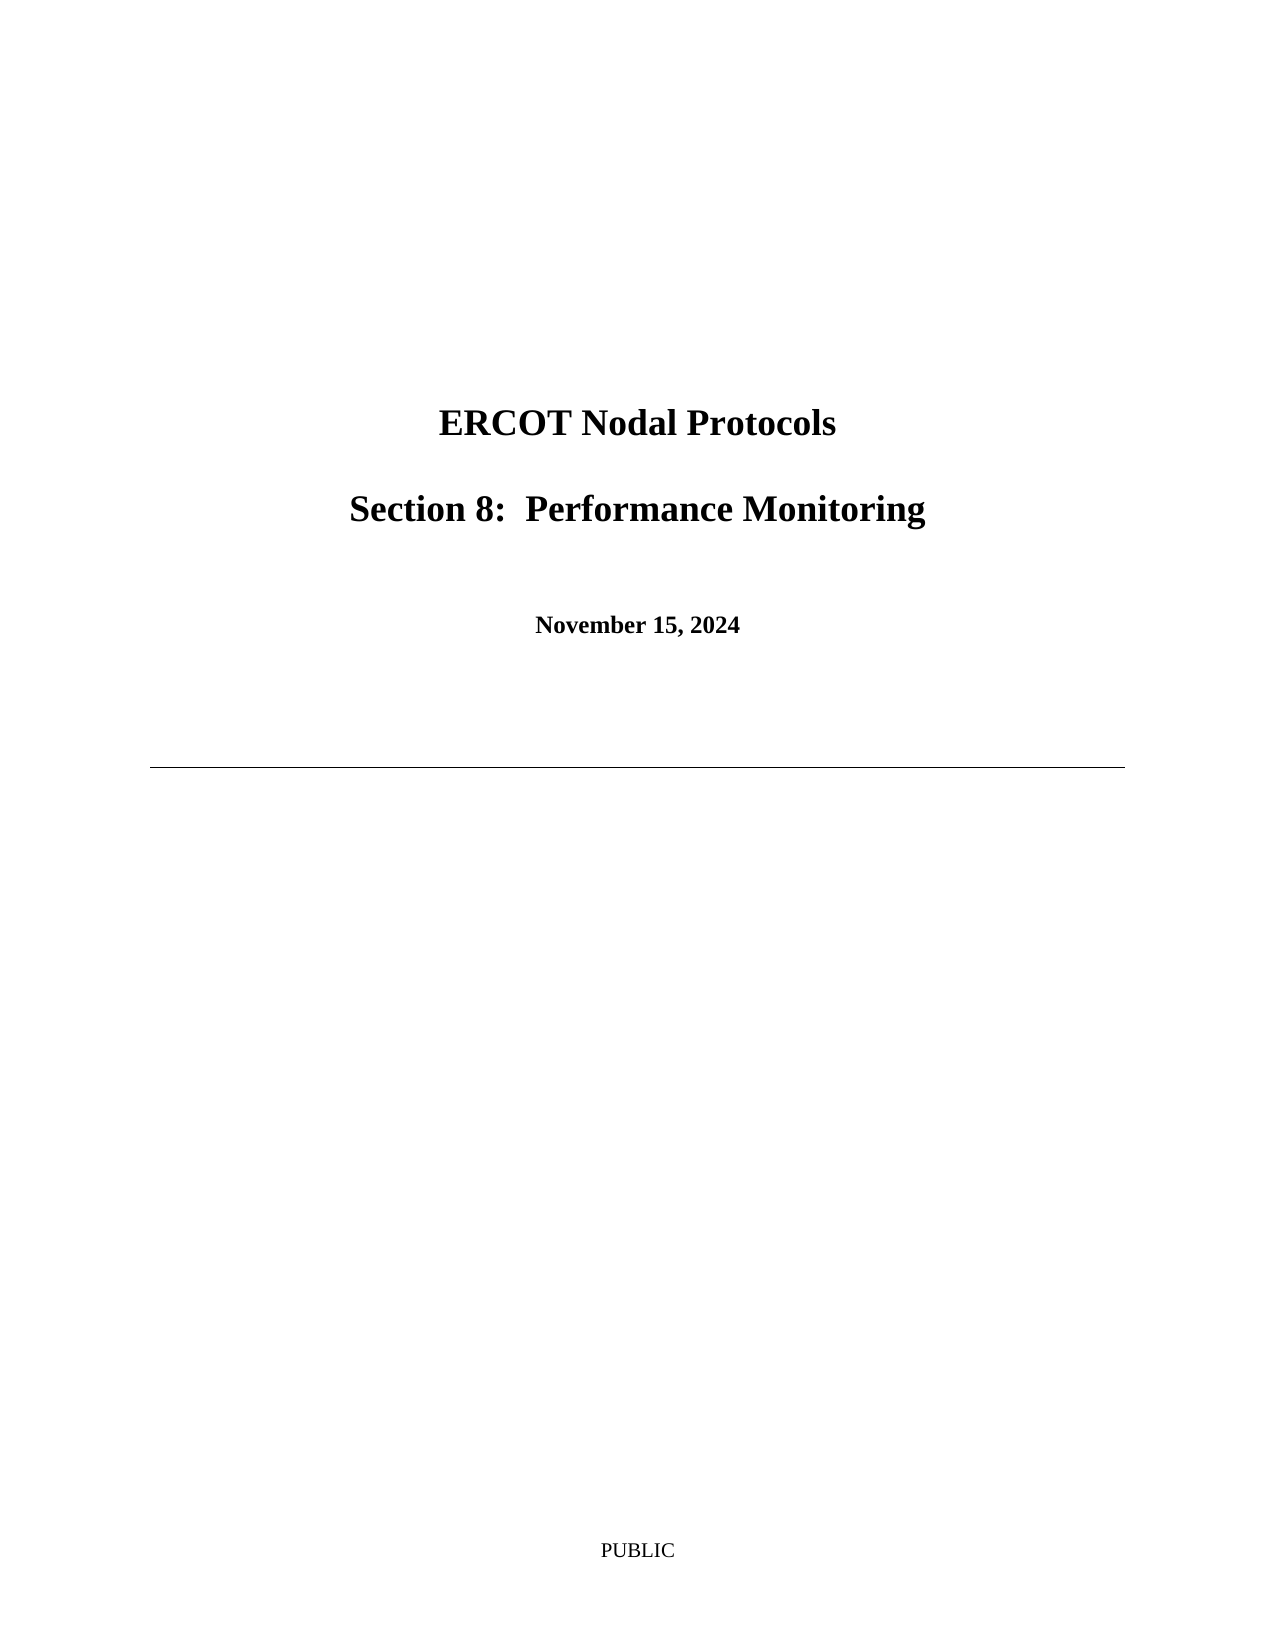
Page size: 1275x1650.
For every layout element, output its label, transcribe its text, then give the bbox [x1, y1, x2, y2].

text ERCOT Nodal Protocols [150, 400, 1125, 443]
text Section 8: Performance Monitoring [150, 486, 1125, 529]
text November 15, 2024 [150, 610, 1125, 639]
